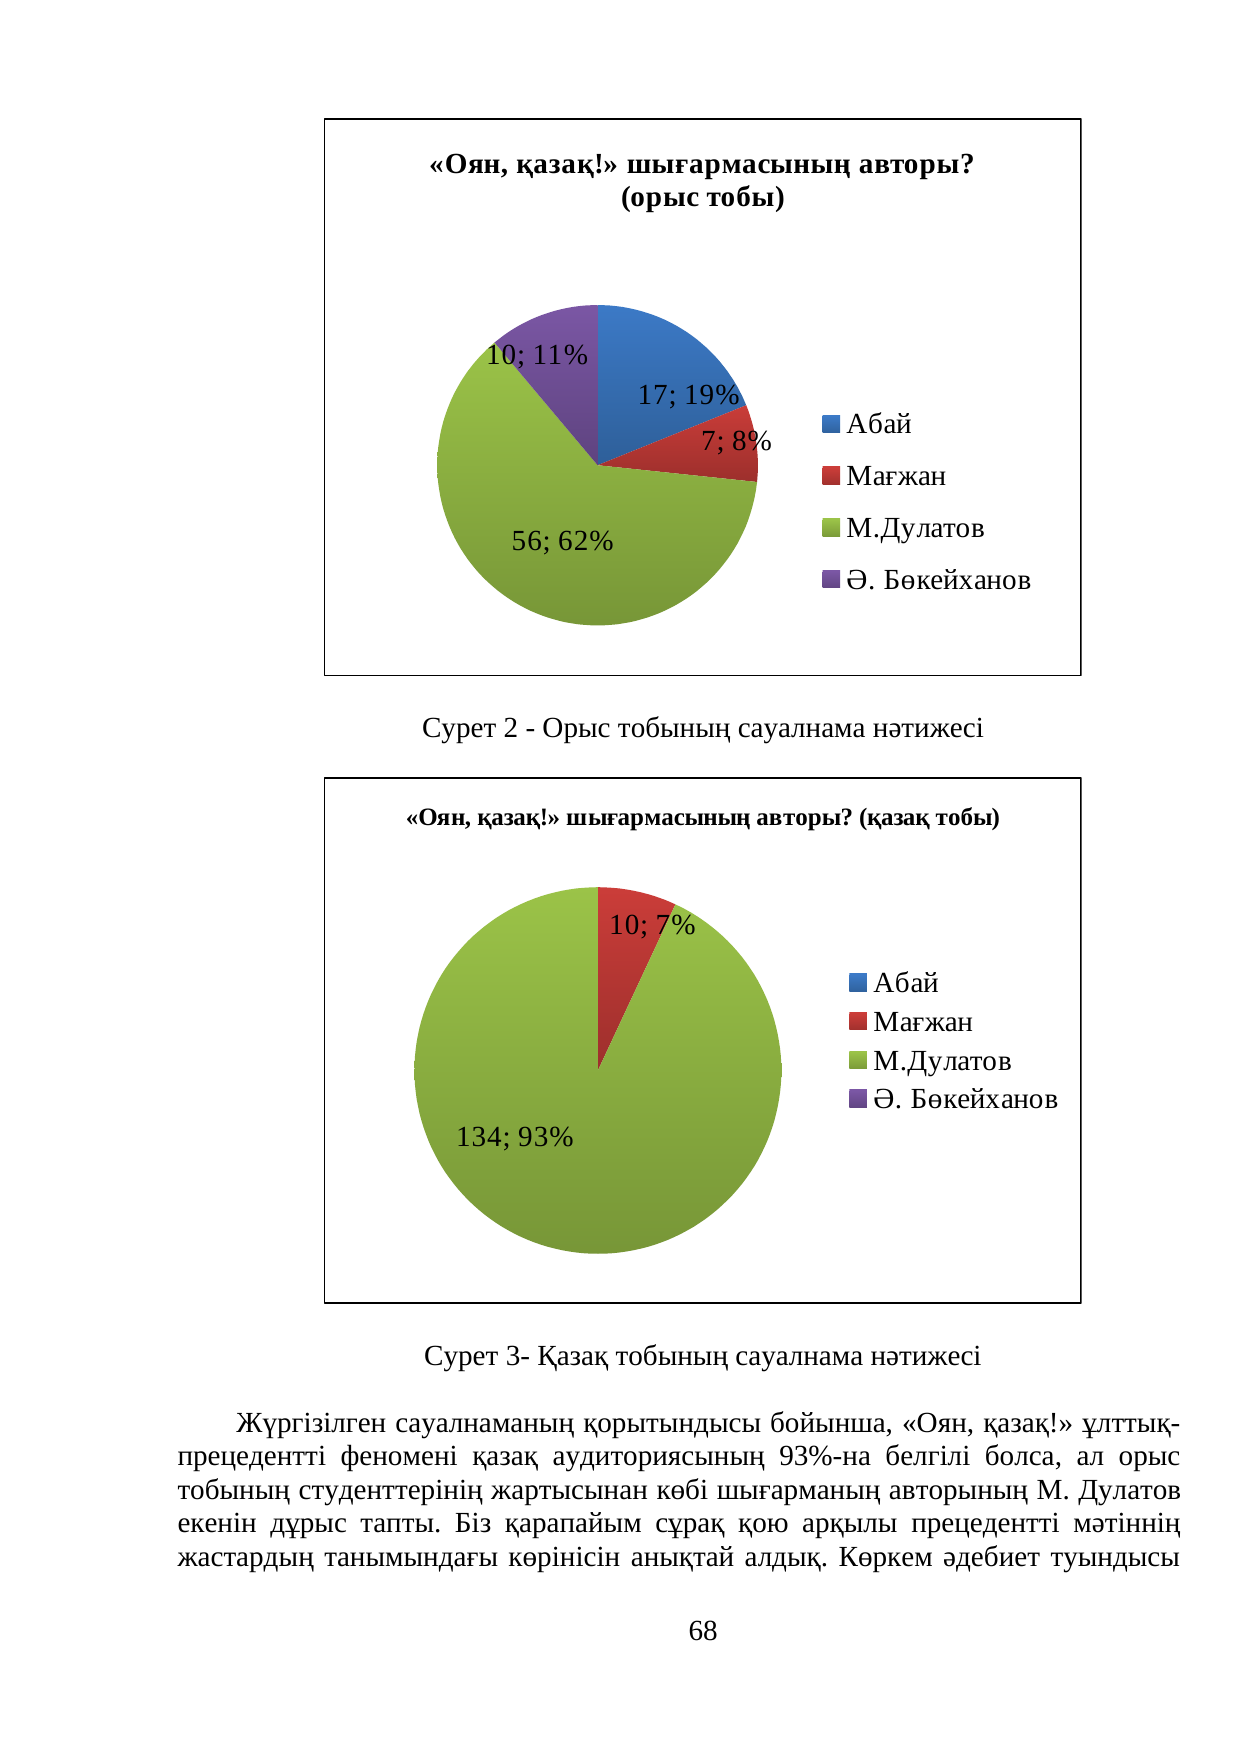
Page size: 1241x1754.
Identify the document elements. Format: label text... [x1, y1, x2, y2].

text Сурет 3- Қазақ тобының сауалнама нәтижесі [177, 1338, 1181, 1371]
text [177, 1405, 1181, 1572]
text Сурет 2 - Орыс тобының сауалнама нәтижесі [177, 710, 1181, 743]
